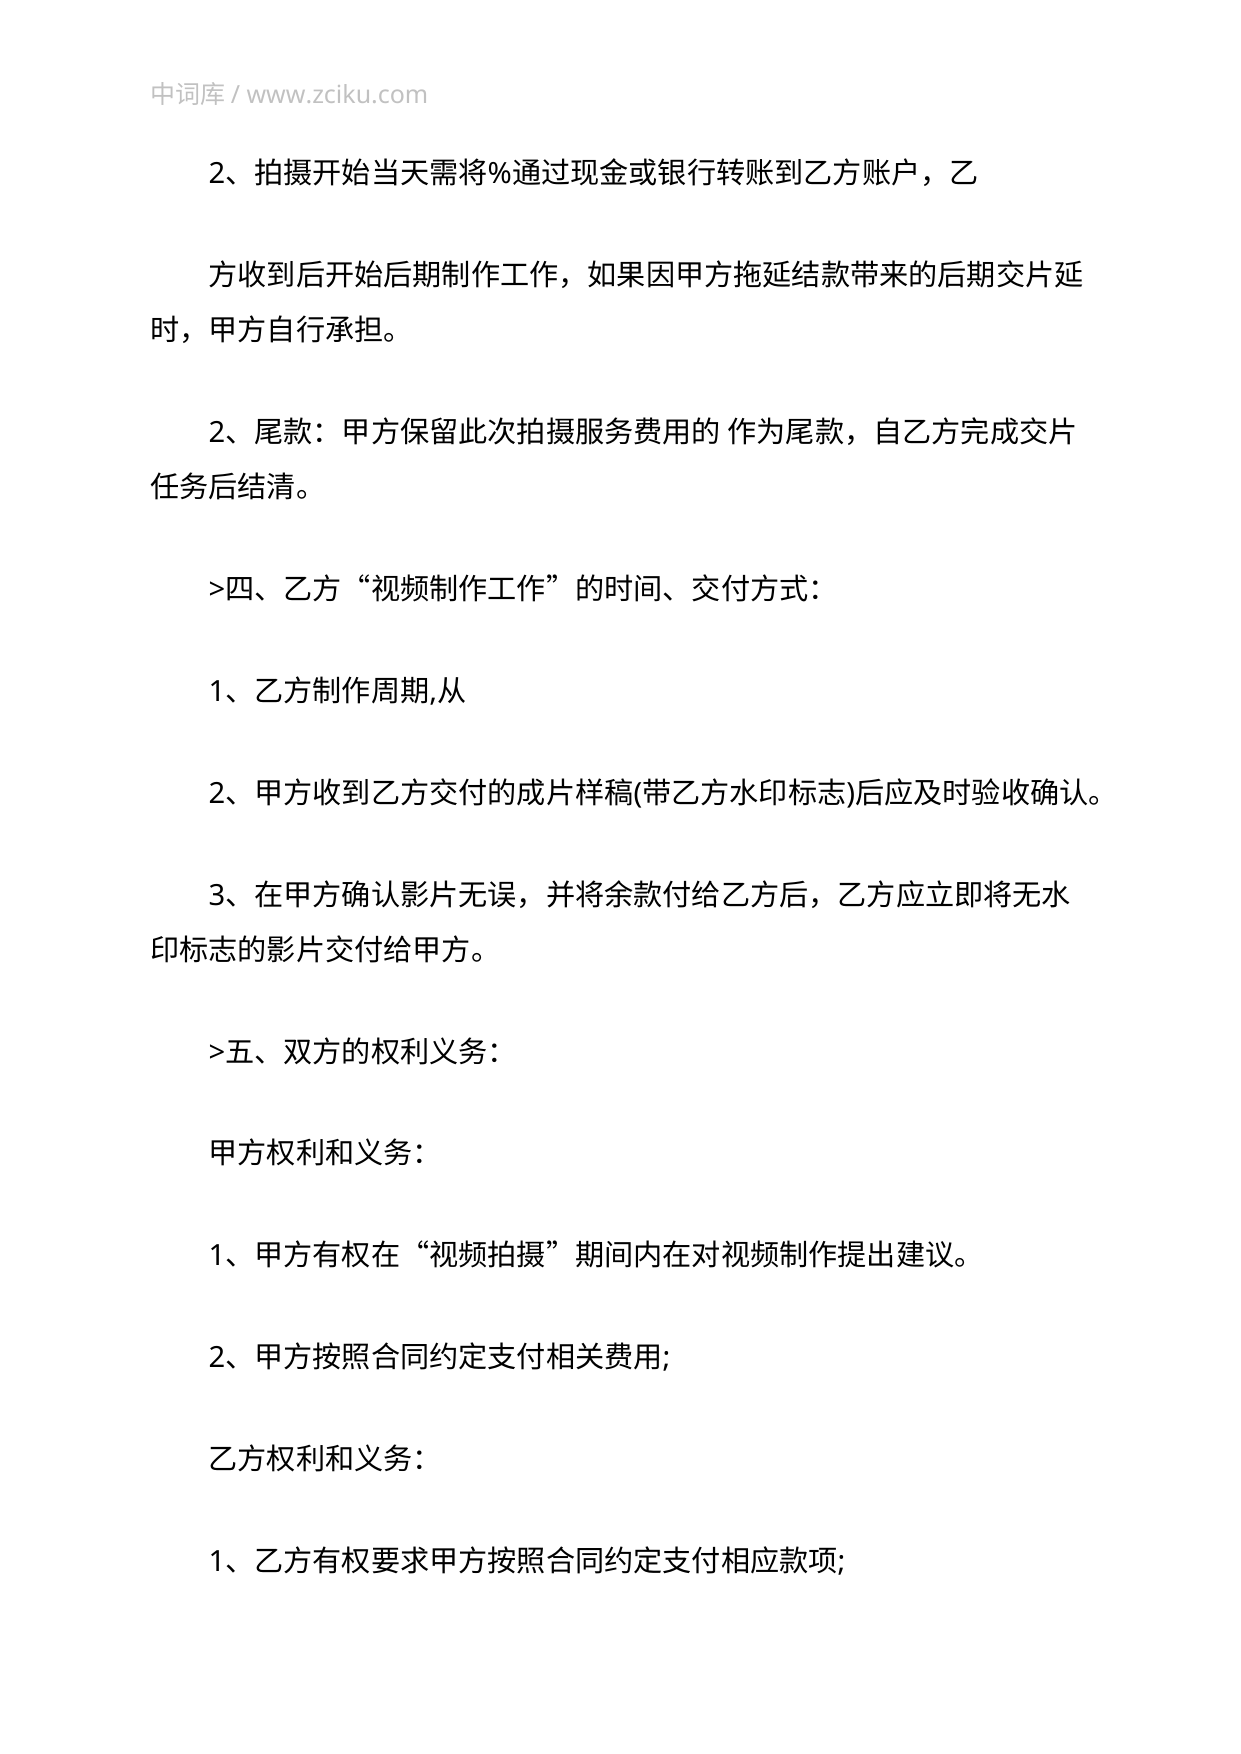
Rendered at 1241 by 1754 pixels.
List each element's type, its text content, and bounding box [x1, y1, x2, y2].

text 2、尾款：甲方保留此次拍摄服务费用的 作为尾款，自乙方完成交片任务后结清。 [150, 409, 1090, 506]
text 1、乙方有权要求甲方按照合同约定支付相应款项; [150, 1538, 1090, 1580]
text 2、甲方按照合同约定支付相关费用; [150, 1334, 1090, 1376]
text 2、甲方收到乙方交付的成片样稿(带乙方水印标志)后应及时验收确认。 [150, 769, 1090, 812]
text 乙方权利和义务： [150, 1436, 1090, 1478]
text 2、拍摄开始当天需将%通过现金或银行转账到乙方账户，乙 [150, 150, 1090, 192]
text 方收到后开始后期制作工作，如果因甲方拖延结款带来的后期交片延时，甲方自行承担。 [150, 252, 1090, 349]
text 1、甲方有权在“视频拍摄”期间内在对视频制作提出建议。 [150, 1232, 1090, 1274]
text 1、乙方制作周期,从 [150, 667, 1090, 710]
text >四、乙方“视频制作工作”的时间、交付方式： [150, 565, 1090, 608]
text 甲方权利和义务： [150, 1130, 1090, 1172]
text >五、双方的权利义务： [150, 1028, 1090, 1071]
text 3、在甲方确认影片无误，并将余款付给乙方后，乙方应立即将无水印标志的影片交付给甲方。 [150, 871, 1090, 969]
